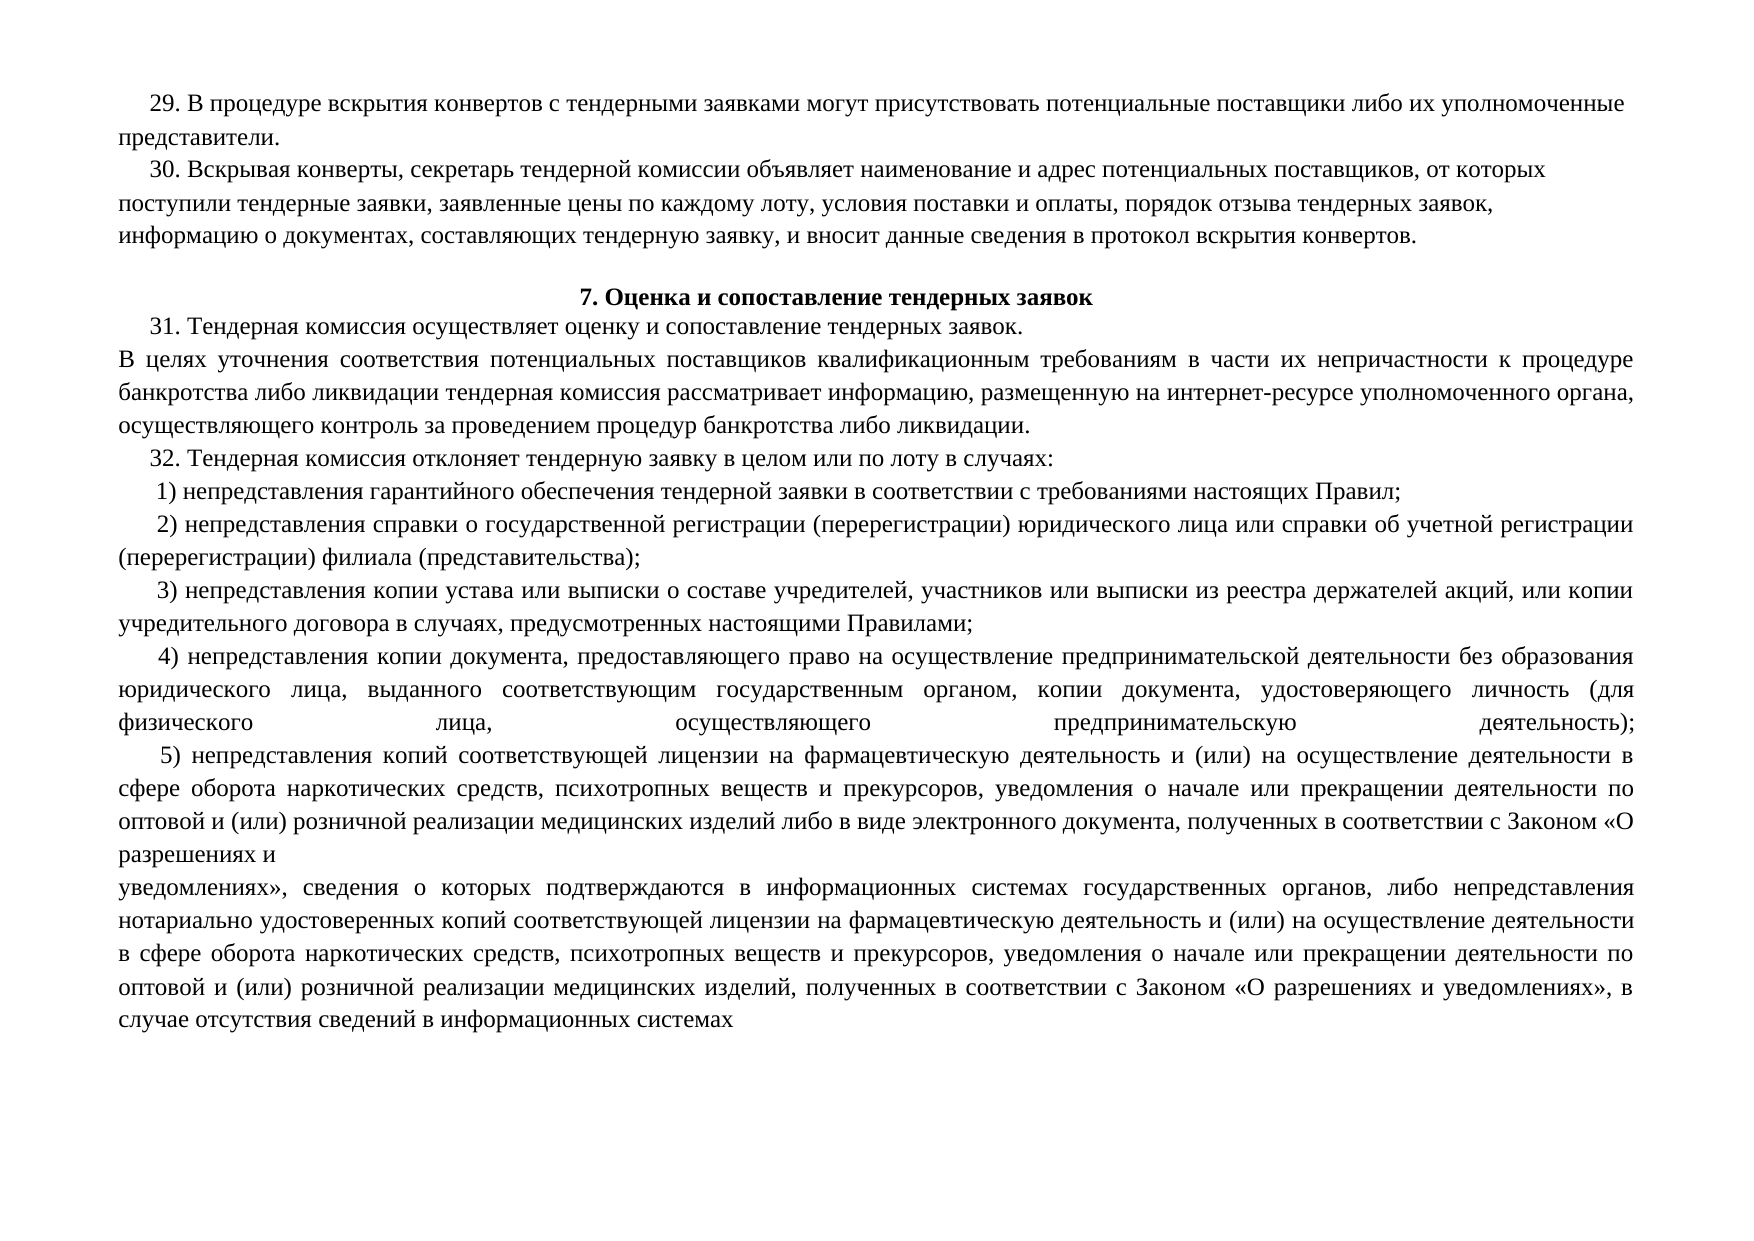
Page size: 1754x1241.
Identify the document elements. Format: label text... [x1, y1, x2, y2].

text 31. Тендерная комиссия осуществляет оценку и сопоставление тендерных заявок. [118, 311, 1636, 340]
text В целях уточнения соответствия потенциальных поставщиков квалификационным требованиям в части их непричастности к процедуре банкротства либо ликвидации тендерная комиссия рассматривает информацию, размещенную на интернет-ресурсе уполномоченного органа, осуществляющего контроль за проведением процедур банкротства либо ликвидации. [118, 344, 1636, 439]
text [118, 88, 1636, 249]
text 7. Оценка и сопоставление тендерных заявок [118, 282, 1636, 311]
text уведомлениях», сведения о которых подтверждаются в информационных системах государственных органов, либо непредставления нотариально удостоверенных копий соответствующей лицензии на фармацевтическую деятельность и (или) на осуществление деятельности в сфере оборота наркотических средств, психотропных веществ и прекурсоров, уведомления о начале или прекращении деятельности по оптовой и (или) розничной реализации медицинских изделий, полученных в соответствии с Законом «О разрешениях и уведомлениях», в случае отсутствия сведений в информационных системах [118, 872, 1636, 1033]
text 32. Тендерная комиссия отклоняет тендерную заявку в целом или по лоту в случаях: 1) непредставления гарантийного обеспечения тендерной заявки в соответствии с требованиями настоящих Правил; 2) непредставления справки о государственной регистрации (перерегистрации) юридического лица или справки об учетной регистрации (перерегистрации) филиала (представительства); 3) непредставления копии устава или выписки о составе учредителей, участников или выписки из реестра держателей акций, или копии учредительного договора в случаях, предусмотренных настоящими Правилами; 4) непредставления копии документа, предоставляющего право на осуществление предпринимательской деятельности без образования юридического лица, выданного соответствующим государственным органом, копии документа, удостоверяющего личность (для физического лица, осуществляющего предпринимательскую деятельность); 5) непредставления копий соответствующей лицензии на фармацевтическую деятельность и (или) на осуществление деятельности в сфере оборота наркотических средств, психотропных веществ и прекурсоров, уведомления о начале или прекращении деятельности по оптовой и (или) розничной реализации медицинских изделий либо в виде электронного документа, полученных в соответствии с Законом «О разрешениях и [118, 443, 1636, 868]
